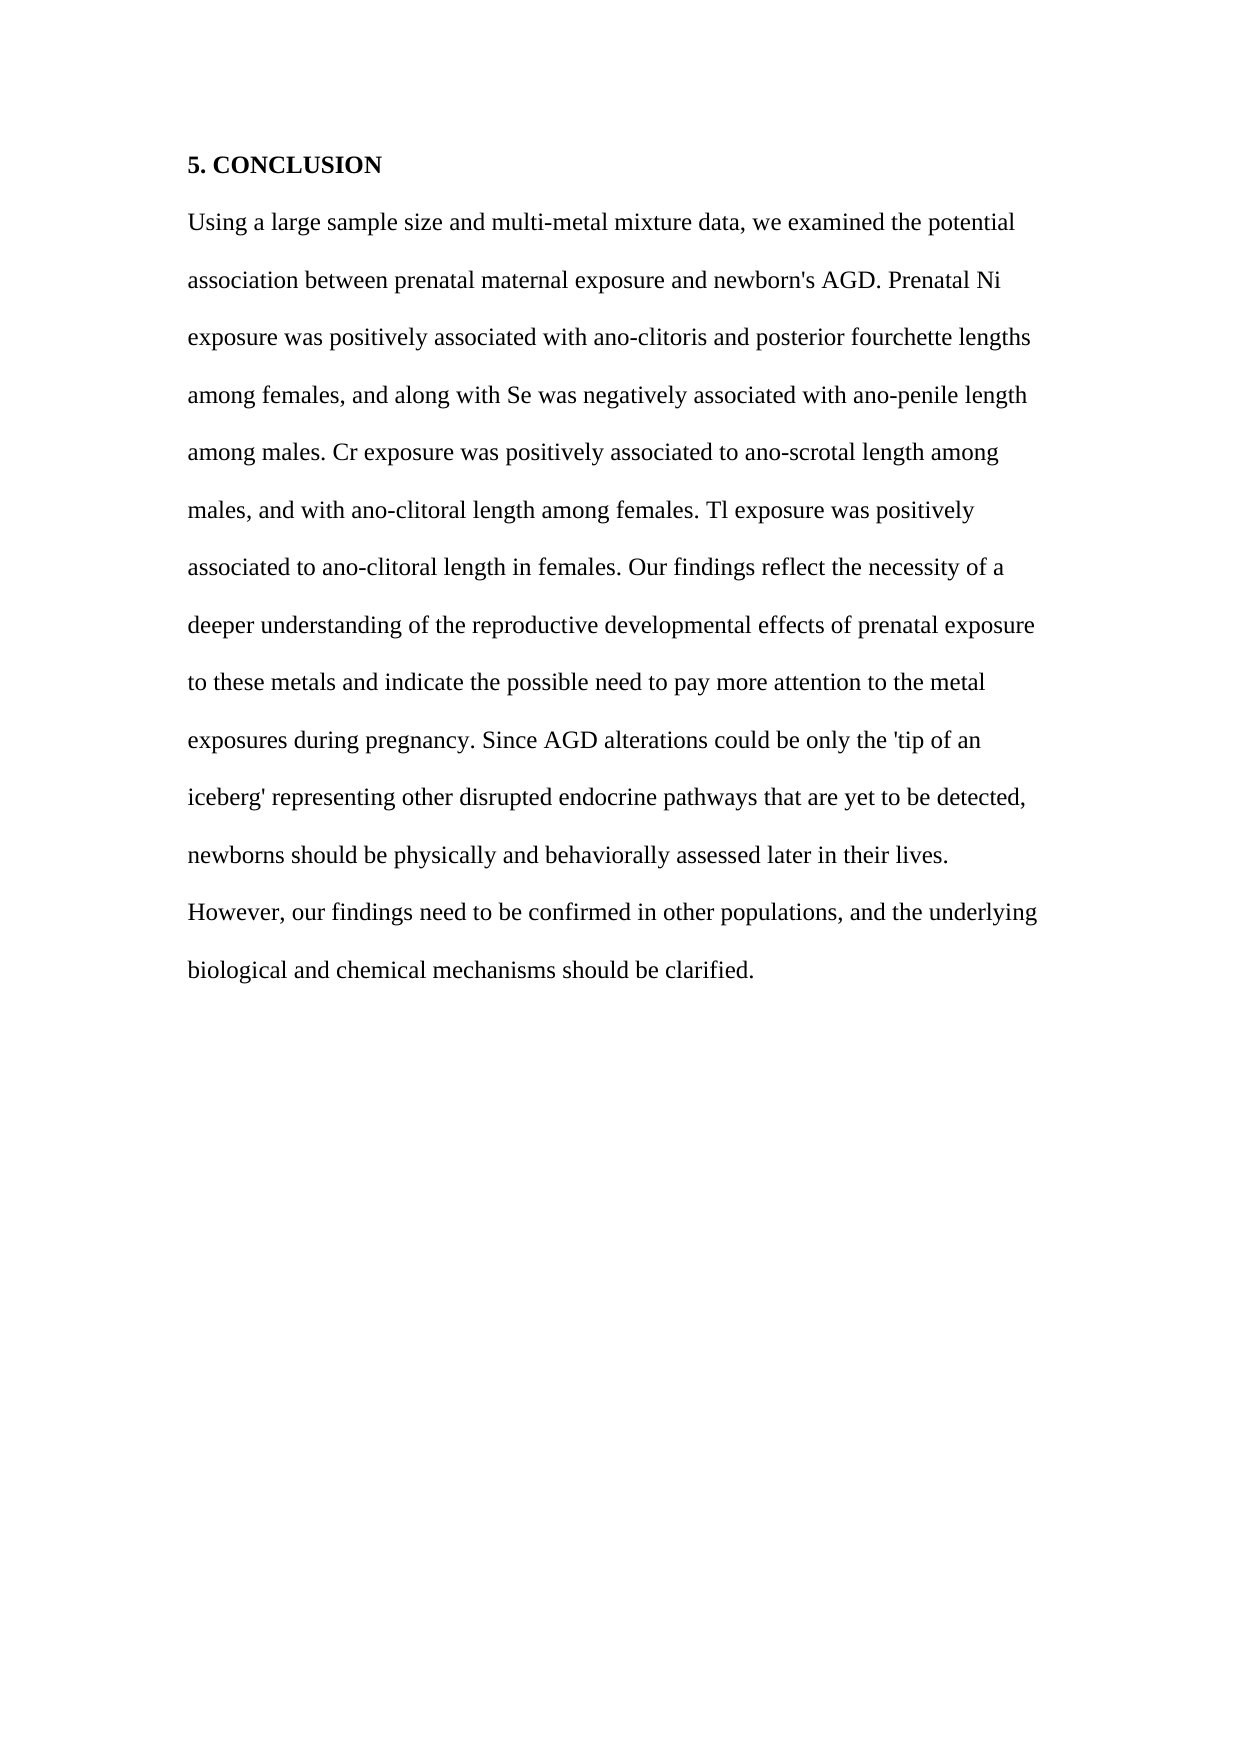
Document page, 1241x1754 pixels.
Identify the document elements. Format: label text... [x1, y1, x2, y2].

text Using a large sample size and multi-metal mixture data, we examined the potential association between prenatal maternal exposure and newborn's AGD. Prenatal Ni exposure was positively associated with ano-clitoris and posterior fourchette lengths among females, and along with Se was negatively associated with ano-penile length among males. Cr exposure was positively associated to ano-scrotal length among males, and with ano-clitoral length among females. Tl exposure was positively associated to ano-clitoral length in females. Our findings reflect the necessity of a deeper understanding of the reproductive developmental effects of prenatal exposure to these metals and indicate the possible need to pay more attention to the metal exposures during pregnancy. Since AGD alterations could be only the 'tip of an iceberg' representing other disrupted endocrine pathways that are yet to be detected, newborns should be physically and behaviorally assessed later in their lives. However, our findings need to be confirmed in other populations, and the underlying biological and chemical mechanisms should be clarified. [187, 207, 1053, 984]
text 5. CONCLUSION [187, 150, 1053, 179]
